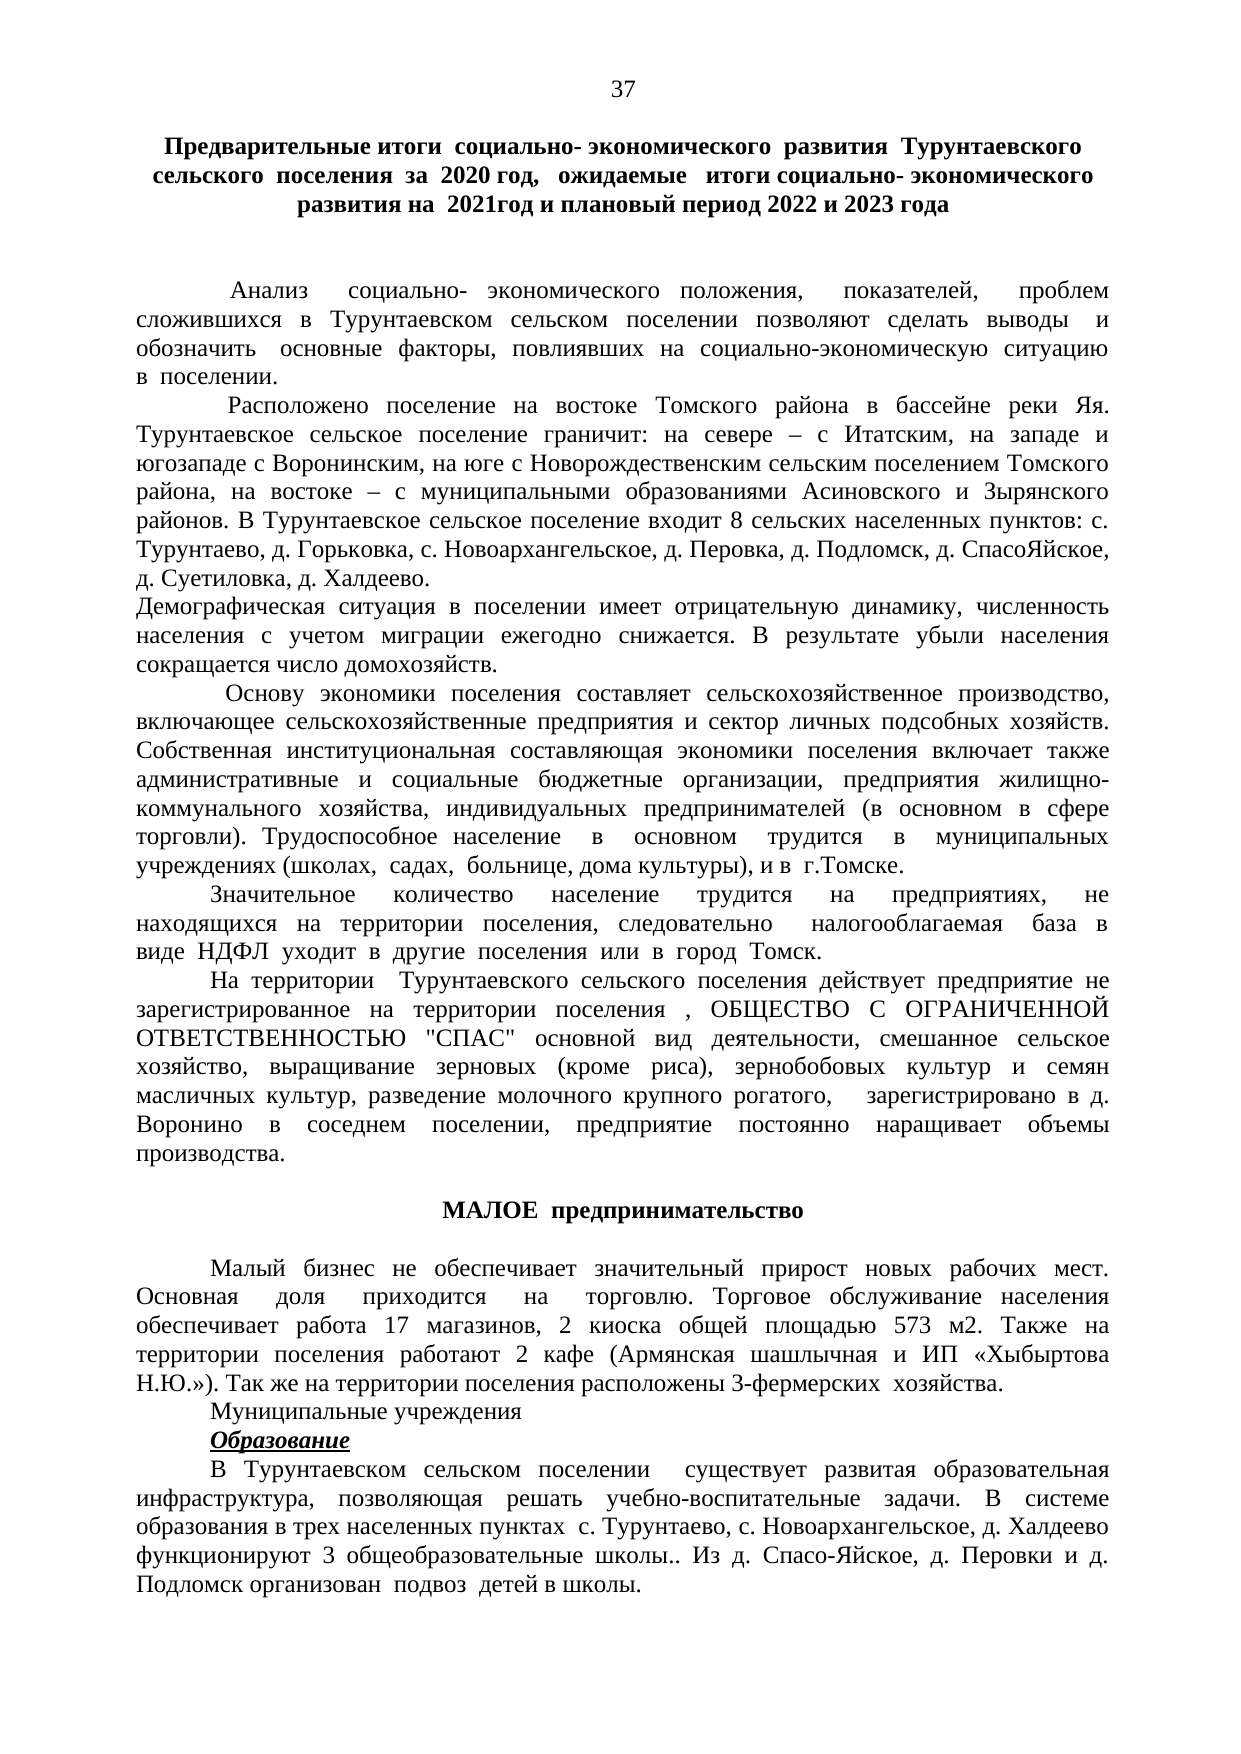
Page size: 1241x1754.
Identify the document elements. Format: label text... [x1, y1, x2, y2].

text Предварительные итоги социально- экономического развития Турунтаевского сельского поселения за 2020 год, ожидаемые итоги социально- экономического развития на 2021год и плановый период 2022 и 2023 года [136, 131, 1110, 218]
text На территории Турунтаевского сельского поселения действует предприятие не зарегистрированное на территории поселения , ОБЩЕСТВО С ОГРАНИЧЕННОЙ ОТВЕТСТВЕННОСТЬЮ "СПАС" основной вид деятельности, смешанное сельское хозяйство, выращивание зерновых (кроме риса), зернобобовых культур и семян масличных культур, разведение молочного крупного рогатого, зарегистрировано в д. Воронино в соседнем поселении, предприятие постоянно наращивает объемы производства. [136, 965, 1110, 1166]
text Муниципальные учреждения [136, 1396, 1110, 1425]
text Значительное количество население трудится на предприятиях, не находящихся на территории поселения, следовательно налогооблагаемая база в виде НДФЛ уходит в другие поселения или в город Томск. [136, 879, 1110, 965]
text Основу экономики поселения составляет сельскохозяйственное производство, включающее сельскохозяйственные предприятия и сектор личных подсобных хозяйств. Собственная институциональная составляющая экономики поселения включает также административные и социальные бюджетные организации, предприятия жилищно-коммунального хозяйства, индивидуальных предпринимателей (в основном в сфере торговли). Трудоспособное население в основном трудится в муниципальных учреждениях (школах, садах, больнице, дома культуры), и в г.Томске. [136, 678, 1110, 879]
text Расположено поселение на востоке Томского района в бассейне реки Яя. Турунтаевское сельское поселение граничит: на севере – с Итатским, на западе и югозападе с Воронинским, на юге с Новорождественским сельским поселением Томского района, на востоке – с муниципальными образованиями Асиновского и Зырянского районов. В Турунтаевское сельское поселение входит 8 сельских населенных пунктов: с. Турунтаево, д. Горьковка, с. Новоархангельское, д. Перовка, д. Подломск, д. СпасоЯйское, д. Суетиловка, д. Халдеево. [136, 390, 1110, 591]
text Анализ социально- экономического положения, показателей, проблем сложившихся в Турунтаевском сельском поселении позволяют сделать выводы и обозначить основные факторы, повлиявших на социально-экономическую ситуацию в поселении. [136, 275, 1110, 390]
text Образование [136, 1425, 1110, 1454]
text Демографическая ситуация в поселении имеет отрицательную динамику, численность населения с учетом миграции ежегодно снижается. В результате убыли населения сокращается число домохозяйств. [136, 591, 1110, 678]
text Малый бизнес не обеспечивает значительный прирост новых рабочих мест. Основная доля приходится на торговлю. Торговое обслуживание населения обеспечивает работа 17 магазинов, 2 киоска общей площадью 573 м2. Также на территории поселения работают 2 кафе (Армянская шашлычная и ИП «Хыбыртова Н.Ю.»). Так же на территории поселения расположены 3-фермерских хозяйства. [136, 1253, 1110, 1396]
text В Турунтаевском сельском поселении существует развитая образовательная инфраструктура, позволяющая решать учебно-воспитательные задачи. В системе образования в трех населенных пунктах с. Турунтаево, с. Новоархангельское, д. Халдеево функционируют 3 общеобразовательные школы.. Из д. Спасо-Яйское, д. Перовки и д. Подломск организован подвоз детей в школы. [136, 1454, 1110, 1598]
text МАЛОЕ предпринимательство [136, 1195, 1110, 1224]
